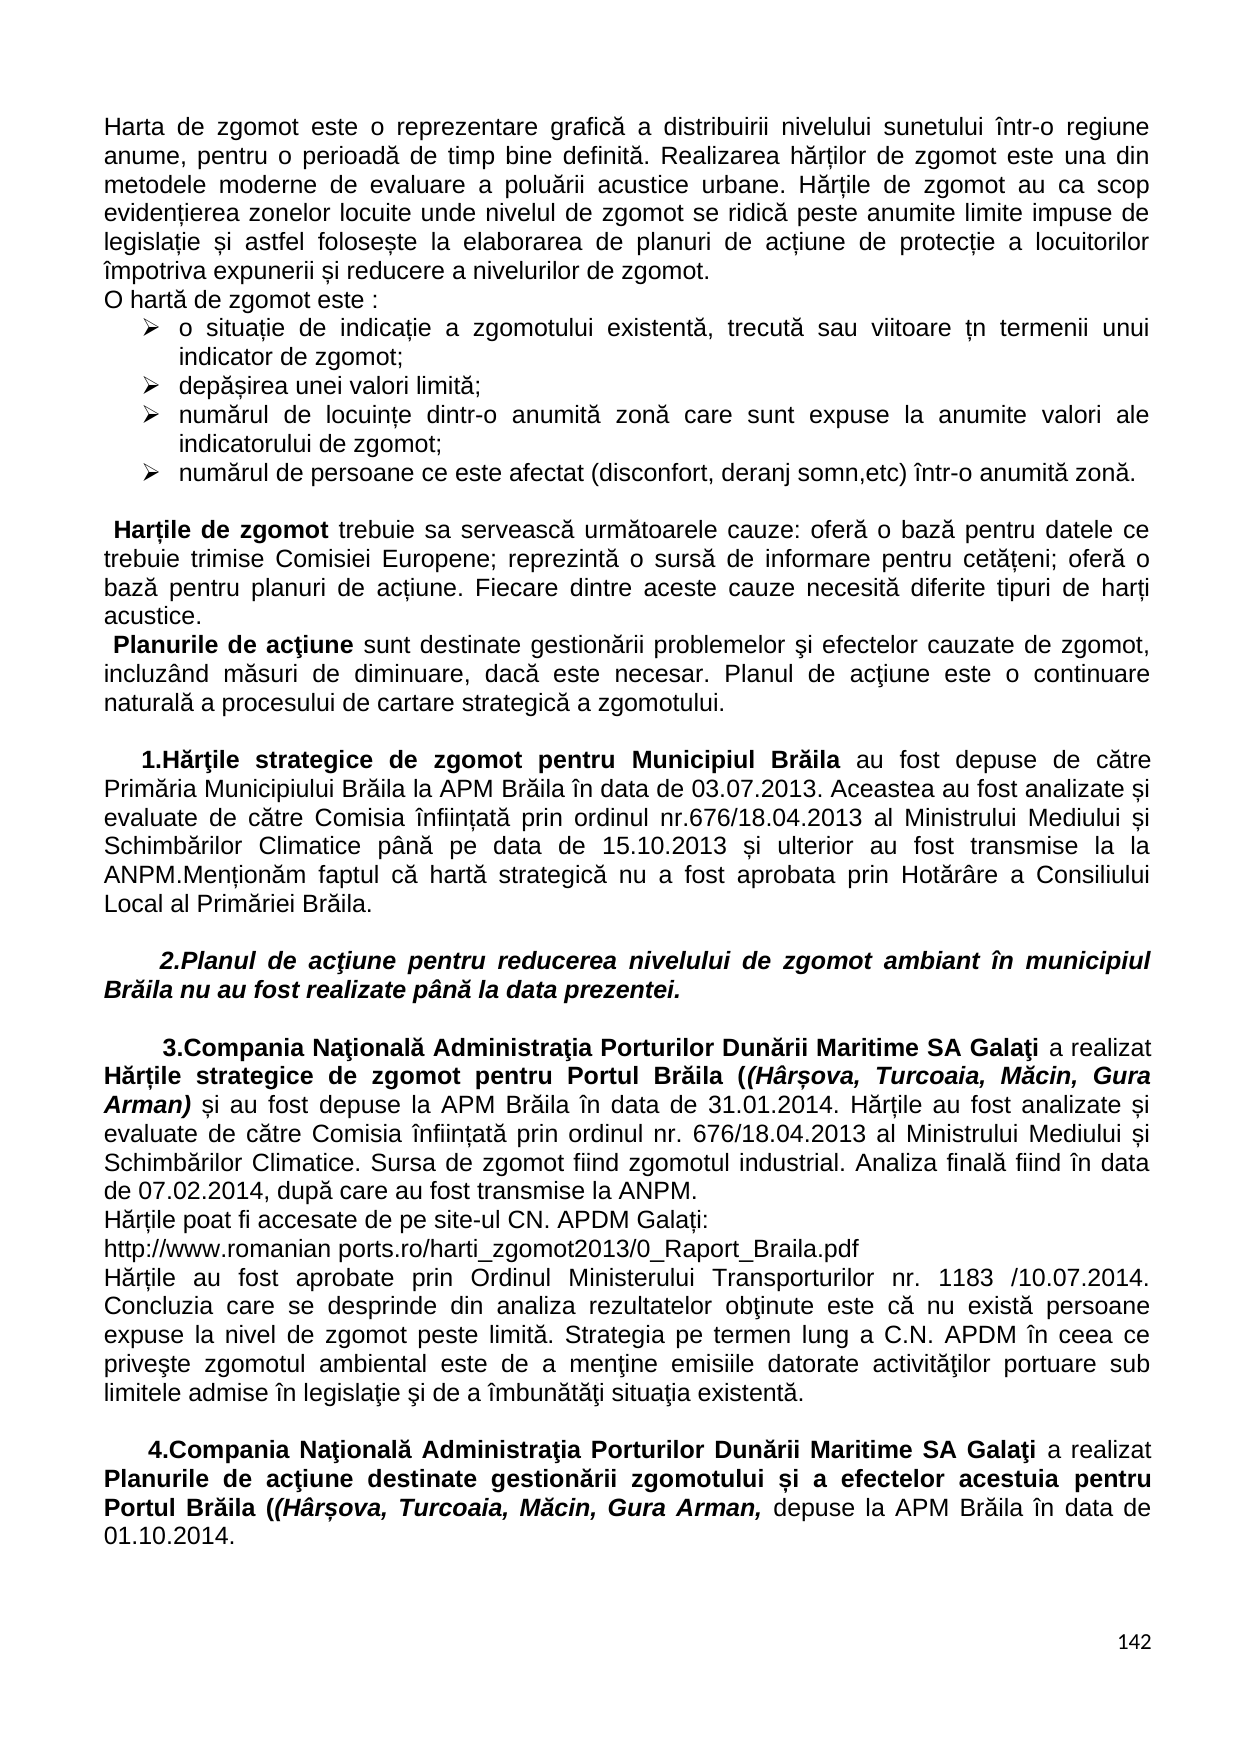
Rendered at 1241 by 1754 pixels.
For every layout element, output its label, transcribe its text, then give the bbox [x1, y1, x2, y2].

text 4.Compania Naţională Administraţia Porturilor Dunării Maritime SA Galaţi a realizat Planurile de acţiune destinate gestionării zgomotului și a efectelor acestuia pentru Portul Brăila ((Hârșova, Turcoaia, Măcin, Gura Arman, depuse la APM Brăila în data de 01.10.2014. [103, 1435, 1152, 1550]
list o situație de indicație a zgomotului existentă, trecută sau viitoare țn termenii unui indicator de zgomot; [141, 313, 1152, 371]
text http://www.romanian ports.ro/harti_zgomot2013/0_Raport_Braila.pdf [103, 1234, 1152, 1263]
list numărul de locuințe dintr-o anumită zonă care sunt expuse la anumite valori ale indicatorului de zgomot; [141, 400, 1152, 457]
text 3.Compania Naţională Administraţia Porturilor Dunării Maritime SA Galaţi a realizat Hărțile strategice de zgomot pentru Portul Brăila ((Hârșova, Turcoaia, Măcin, Gura Arman) și au fost depuse la APM Brăila în data de 31.01.2014. Hărțile au fost analizate și evaluate de către Comisia înființată prin ordinul nr. 676/18.04.2013 al Ministrului Mediului și Schimbărilor Climatice. Sursa de zgomot fiind zgomotul industrial. Analiza finală fiind în data de 07.02.2014, după care au fost transmise la ANPM. [103, 1033, 1152, 1205]
list depășirea unei valori limită; [141, 371, 1152, 400]
text 1.Hărţile strategice de zgomot pentru Municipiul Brăila au fost depuse de către Primăria Municipiului Brăila la APM Brăila în data de 03.07.2013. Aceastea au fost analizate și evaluate de către Comisia înființată prin ordinul nr.676/18.04.2013 al Ministrului Mediului și Schimbărilor Climatice până pe data de 15.10.2013 și ulterior au fost transmise la la ANPM.Menționăm faptul că hartă strategică nu a fost aprobata prin Hotărâre a Consiliului Local al Primăriei Brăila. [103, 745, 1152, 918]
text Harțile de zgomot trebuie sa servească următoarele cauze: oferă o bază pentru datele ce trebuie trimise Comisiei Europene; reprezintă o sursă de informare pentru cetățeni; oferă o bază pentru planuri de acțiune. Fiecare dintre aceste cauze necesită diferite tipuri de harți acustice. [103, 515, 1152, 630]
text Planurile de acţiune sunt destinate gestionării problemelor şi efectelor cauzate de zgomot, incluzând măsuri de diminuare, dacă este necesar. Planul de acţiune este o continuare naturală a procesului de cartare strategică a zgomotului. [103, 630, 1152, 716]
list numărul de persoane ce este afectat (disconfort, deranj somn,etc) într-o anumită zonă. [141, 457, 1152, 486]
text Hărțile au fost aprobate prin Ordinul Ministerului Transporturilor nr. 1183 /10.07.2014. Concluzia care se desprinde din analiza rezultatelor obţinute este că nu există persoane expuse la nivel de zgomot peste limită. Strategia pe termen lung a C.N. APDM în ceea ce priveşte zgomotul ambiental este de a menţine emisiile datorate activităţilor portuare sub limitele admise în legislaţie şi de a îmbunătăţi situaţia existentă. [103, 1263, 1152, 1406]
text O hartă de zgomot este : [103, 285, 1152, 313]
text 2.Planul de acţiune pentru reducerea nivelului de zgomot ambiant în municipiul Brăila nu au fost realizate până la data prezentei. [103, 946, 1152, 1004]
text Hărțile poat fi accesate de pe site-ul CN. APDM Galați: [103, 1205, 1152, 1234]
text Harta de zgomot este o reprezentare grafică a distribuirii nivelului sunetului într-o regiune anume, pentru o perioadă de timp bine definită. Realizarea hărților de zgomot este una din metodele moderne de evaluare a poluării acustice urbane. Hărțile de zgomot au ca scop evidențierea zonelor locuite unde nivelul de zgomot se ridică peste anumite limite impuse de legislație și astfel folosește la elaborarea de planuri de acțiune de protecție a locuitorilor împotriva expunerii și reducere a nivelurilor de zgomot. [103, 112, 1152, 285]
